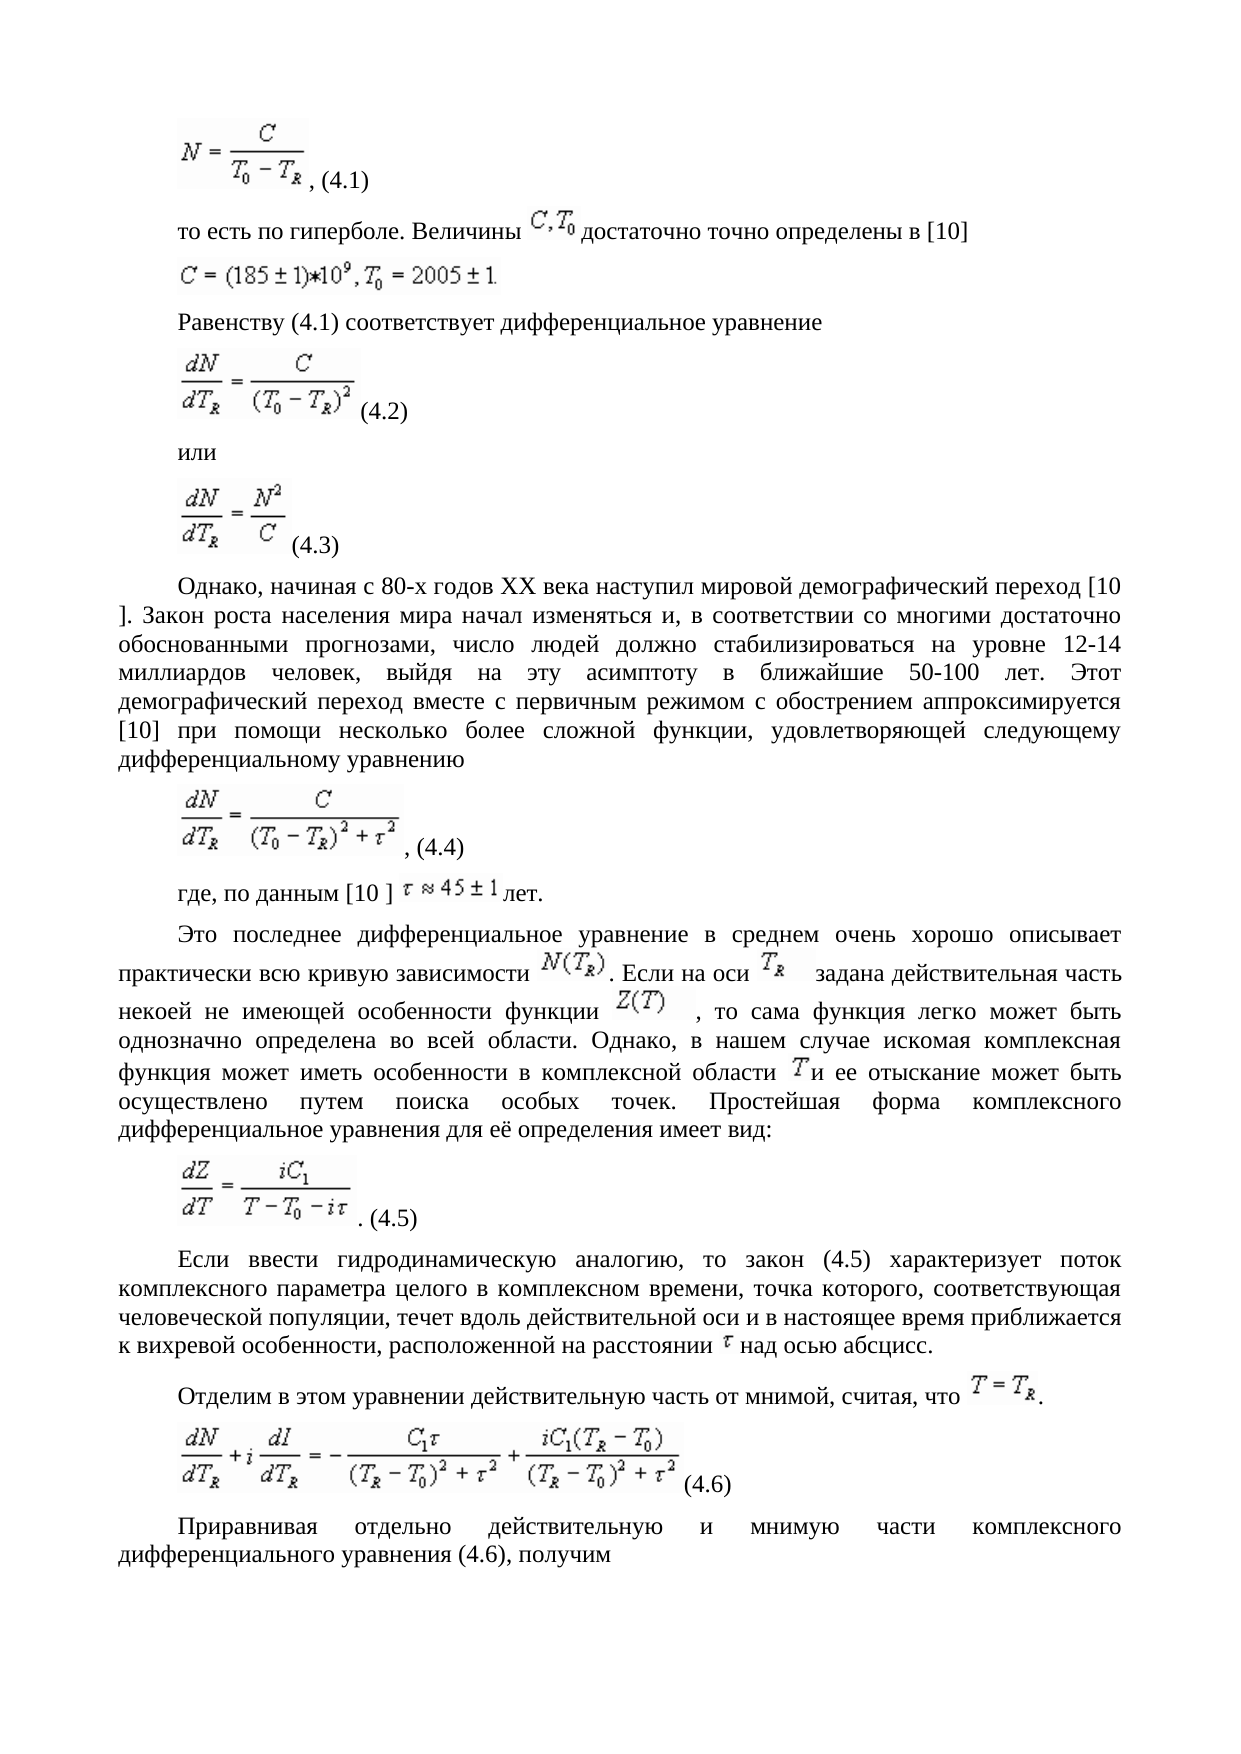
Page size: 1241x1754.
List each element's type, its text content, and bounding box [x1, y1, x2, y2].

picture [757, 948, 816, 981]
text . (4.5) [118, 1156, 1122, 1232]
text (4.2) [118, 349, 1122, 424]
picture [177, 478, 292, 554]
text Если ввести гидродинамическую аналогию, то закон (4.5) характеризует поток комплексного параметра целого в комплексном времени, точка которого, соответствующая человеческой популяции, течет вдоль действительной оси и в настоящее время приближается к вихревой особенности, расположенной на расстоянии над осью абсцисс. [118, 1244, 1122, 1359]
text или [118, 437, 1122, 466]
picture [177, 118, 309, 189]
picture [177, 1422, 684, 1493]
text Равенству (4.1) соответствует дифференциальное уравнение [118, 307, 1122, 336]
text Это последнее дифференциальное уравнение в среднем очень хорошо описывает практически всю кривую зависимости . Если на оси задана действительная часть некоей не имеющей особенности функции , то сама функция легко может быть однозначно определена во всей области. Однако, в нашем случае искомая комплексная функция может иметь особенности в комплексной области и ее отыскание может быть осуществлено путем поиска особых точек. Простейшая форма комплексного дифференциальное уравнения для её определения имеет вид: [118, 919, 1122, 1143]
text Однако, начиная с 80-х годов ХХ века наступил мировой демографический переход [10 ]. Закон роста населения мира начал изменяться и, в соответствии со многими достаточно обоснованными прогнозами, число людей должно стабилизироваться на уровне 12-14 миллиардов человек, выйдя на эту асимптоту в ближайшие 50-100 лет. Этот демографический переход вместе с первичным режимом с обострением аппроксимируется [10] при помощи несколько более сложной функции, удовлетворяющей следующему дифференциальному уравнению [118, 571, 1122, 772]
picture [177, 348, 361, 419]
picture [177, 1155, 357, 1226]
text (4.3) [118, 478, 1122, 559]
text , (4.1) [118, 118, 1122, 194]
text где, по данным [10 ] лет. [118, 873, 1122, 907]
picture [399, 873, 503, 902]
picture [537, 948, 609, 981]
picture [527, 206, 581, 240]
picture [788, 1053, 811, 1081]
picture [967, 1371, 1038, 1405]
text Отделим в этом уравнении действительную часть от мнимой, считая, что . [118, 1372, 1122, 1410]
text Приравнивая отдельно действительную и мнимую части комплексного дифференциального уравнения (4.6), получим [118, 1511, 1122, 1568]
picture [612, 986, 696, 1020]
picture [719, 1331, 740, 1354]
picture [177, 784, 404, 856]
text , (4.4) [118, 785, 1122, 861]
picture [177, 257, 501, 295]
text то есть по гиперболе. Величины достаточно точно определены в [10] [118, 206, 1122, 245]
